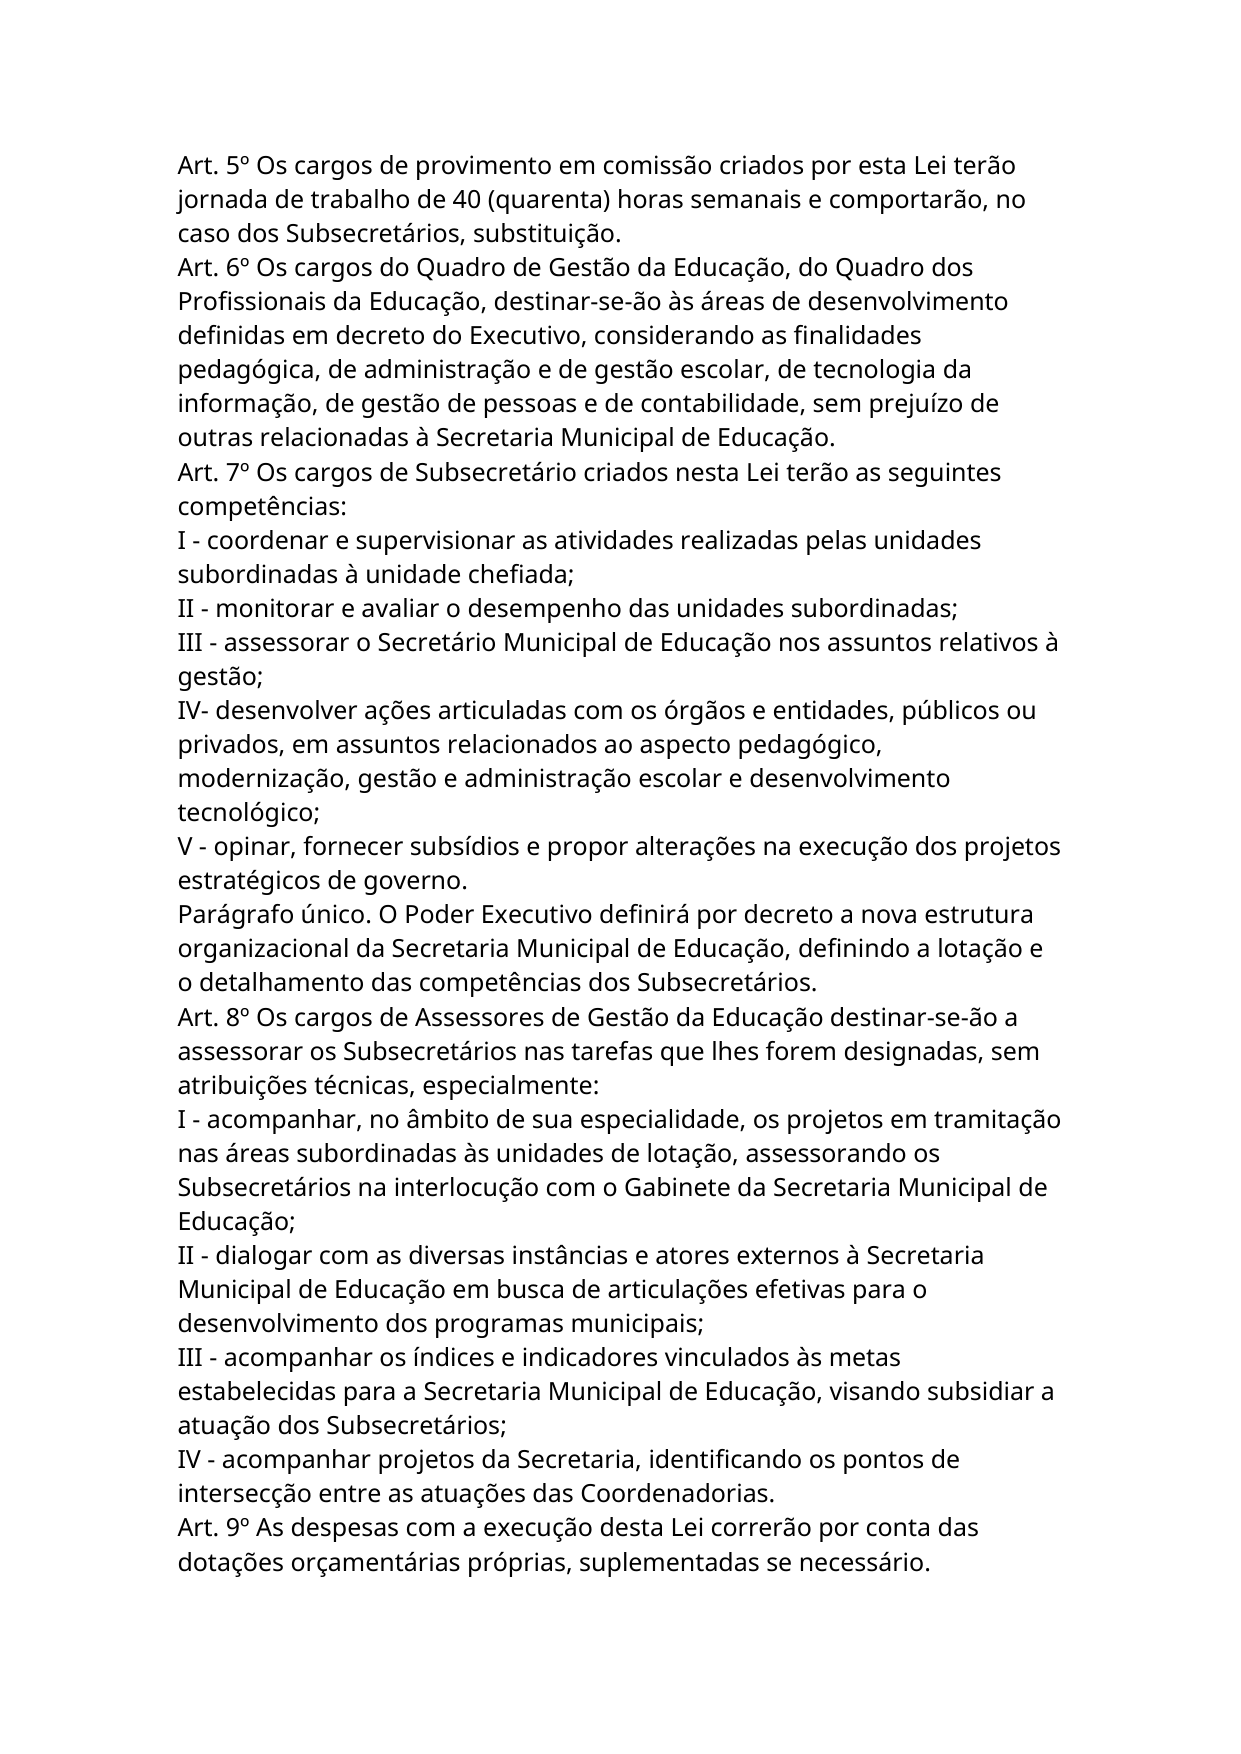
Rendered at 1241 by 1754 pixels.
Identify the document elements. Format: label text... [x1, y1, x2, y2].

text II - monitorar e avaliar o desempenho das unidades subordinadas; [177, 590, 1063, 624]
text V - opinar, fornecer subsídios e propor alterações na execução dos projetos estratégicos de governo. [177, 829, 1063, 897]
text Art. 7º Os cargos de Subsecretário criados nesta Lei terão as seguintes competências: [177, 454, 1063, 522]
text III - assessorar o Secretário Municipal de Educação nos assuntos relativos à gestão; [177, 624, 1063, 693]
text Art. 9º As despesas com a execução desta Lei correrão por conta das dotações orçamentárias próprias, suplementadas se necessário. [177, 1510, 1063, 1578]
text IV - acompanhar projetos da Secretaria, identificando os pontos de intersecção entre as atuações das Coordenadorias. [177, 1442, 1063, 1510]
text Art. 5º Os cargos de provimento em comissão criados por esta Lei terão jornada de trabalho de 40 (quarenta) horas semanais e comportarão, no caso dos Subsecretários, substituição. [177, 148, 1063, 250]
text I - coordenar e supervisionar as atividades realizadas pelas unidades subordinadas à unidade chefiada; [177, 522, 1063, 590]
text III - acompanhar os índices e indicadores vinculados às metas estabelecidas para a Secretaria Municipal de Educação, visando subsidiar a atuação dos Subsecretários; [177, 1340, 1063, 1442]
text Parágrafo único. O Poder Executivo definirá por decreto a nova estrutura organizacional da Secretaria Municipal de Educação, definindo a lotação e o detalhamento das competências dos Subsecretários. [177, 897, 1063, 999]
text I - acompanhar, no âmbito de sua especialidade, os projetos em tramitação nas áreas subordinadas às unidades de lotação, assessorando os Subsecretários na interlocução com o Gabinete da Secretaria Municipal de Educação; [177, 1101, 1063, 1238]
text Art. 6º Os cargos do Quadro de Gestão da Educação, do Quadro dos Profissionais da Educação, destinar-se-ão às áreas de desenvolvimento definidas em decreto do Executivo, considerando as finalidades pedagógica, de administração e de gestão escolar, de tecnologia da informação, de gestão de pessoas e de contabilidade, sem prejuízo de outras relacionadas à Secretaria Municipal de Educação. [177, 250, 1063, 454]
text II - dialogar com as diversas instâncias e atores externos à Secretaria Municipal de Educação em busca de articulações efetivas para o desenvolvimento dos programas municipais; [177, 1238, 1063, 1340]
text IV- desenvolver ações articuladas com os órgãos e entidades, públicos ou privados, em assuntos relacionados ao aspecto pedagógico, modernização, gestão e administração escolar e desenvolvimento tecnológico; [177, 693, 1063, 829]
text Art. 8º Os cargos de Assessores de Gestão da Educação destinar-se-ão a assessorar os Subsecretários nas tarefas que lhes forem designadas, sem atribuições técnicas, especialmente: [177, 999, 1063, 1101]
